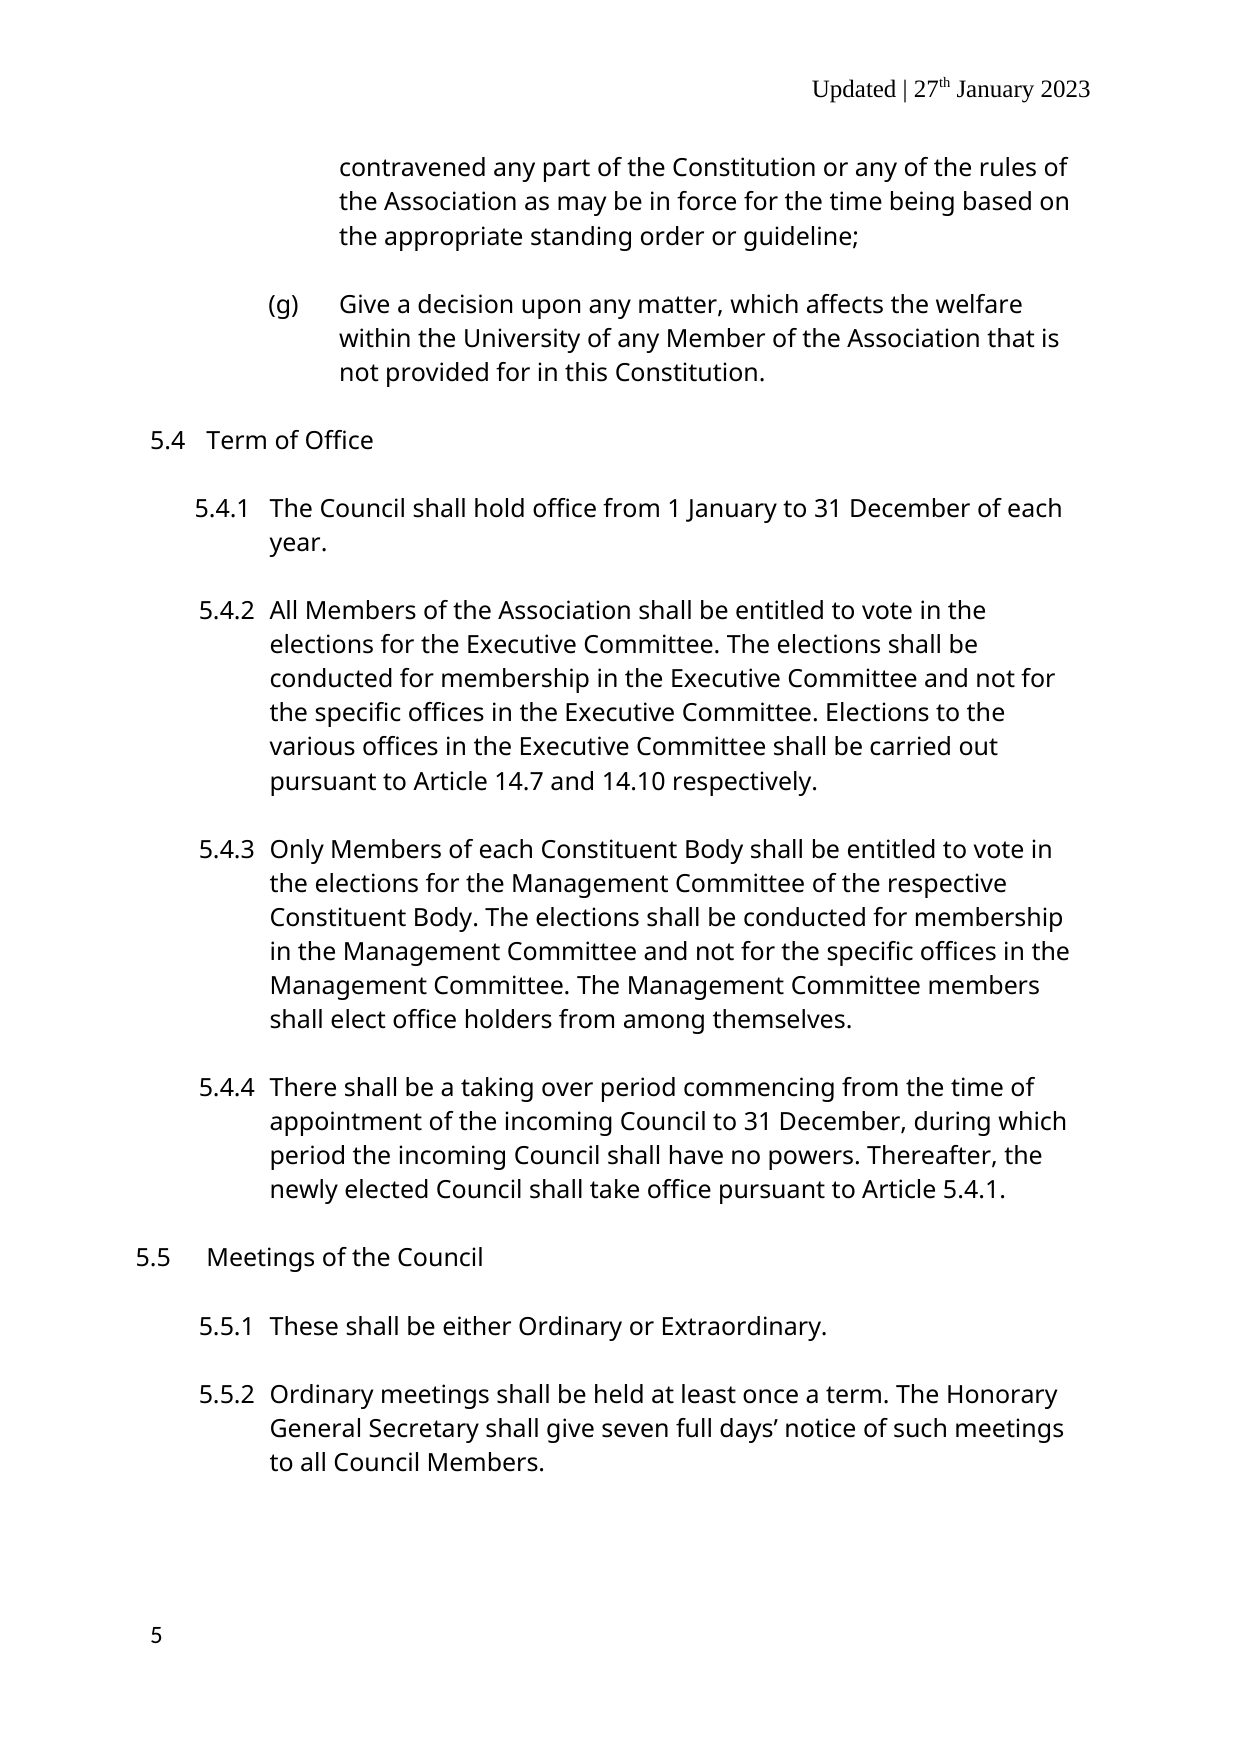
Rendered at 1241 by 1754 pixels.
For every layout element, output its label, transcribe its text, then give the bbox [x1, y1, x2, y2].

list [268, 150, 1090, 252]
list Give a decision upon any matter, which affects the welfare within the University of any Member of the Association that is not provided for in this Constitution. [268, 286, 1090, 388]
list Meetings of the Council [135, 1240, 1090, 1274]
list Only Members of each Constituent Body shall be entitled to vote in the elections for the Management Committee of the respective Constituent Body. The elections shall be conducted for membership in the Management Committee and not for the specific offices in the Management Committee. The Management Committee members shall elect office holders from among themselves. [198, 831, 1090, 1036]
list All Members of the Association shall be entitled to vote in the elections for the Executive Committee. The elections shall be conducted for membership in the Executive Committee and not for the specific offices in the Executive Committee. Elections to the various offices in the Executive Committee shall be carried out pursuant to Article 14.7 and 14.10 respectively. [198, 593, 1090, 797]
list These shall be either Ordinary or Extraordinary. [198, 1308, 1090, 1342]
list Term of Office [150, 422, 1090, 457]
list Ordinary meetings shall be held at least once a term. The Honorary General Secretary shall give seven full days’ notice of such meetings to all Council Members. [198, 1376, 1090, 1478]
list There shall be a taking over period commencing from the time of appointment of the incoming Council to 31 December, during which period the incoming Council shall have no powers. Thereafter, the newly elected Council shall take office pursuant to Article 5.4.1. [198, 1070, 1090, 1206]
list The Council shall hold office from 1 January to 31 December of each year. [194, 491, 1090, 559]
